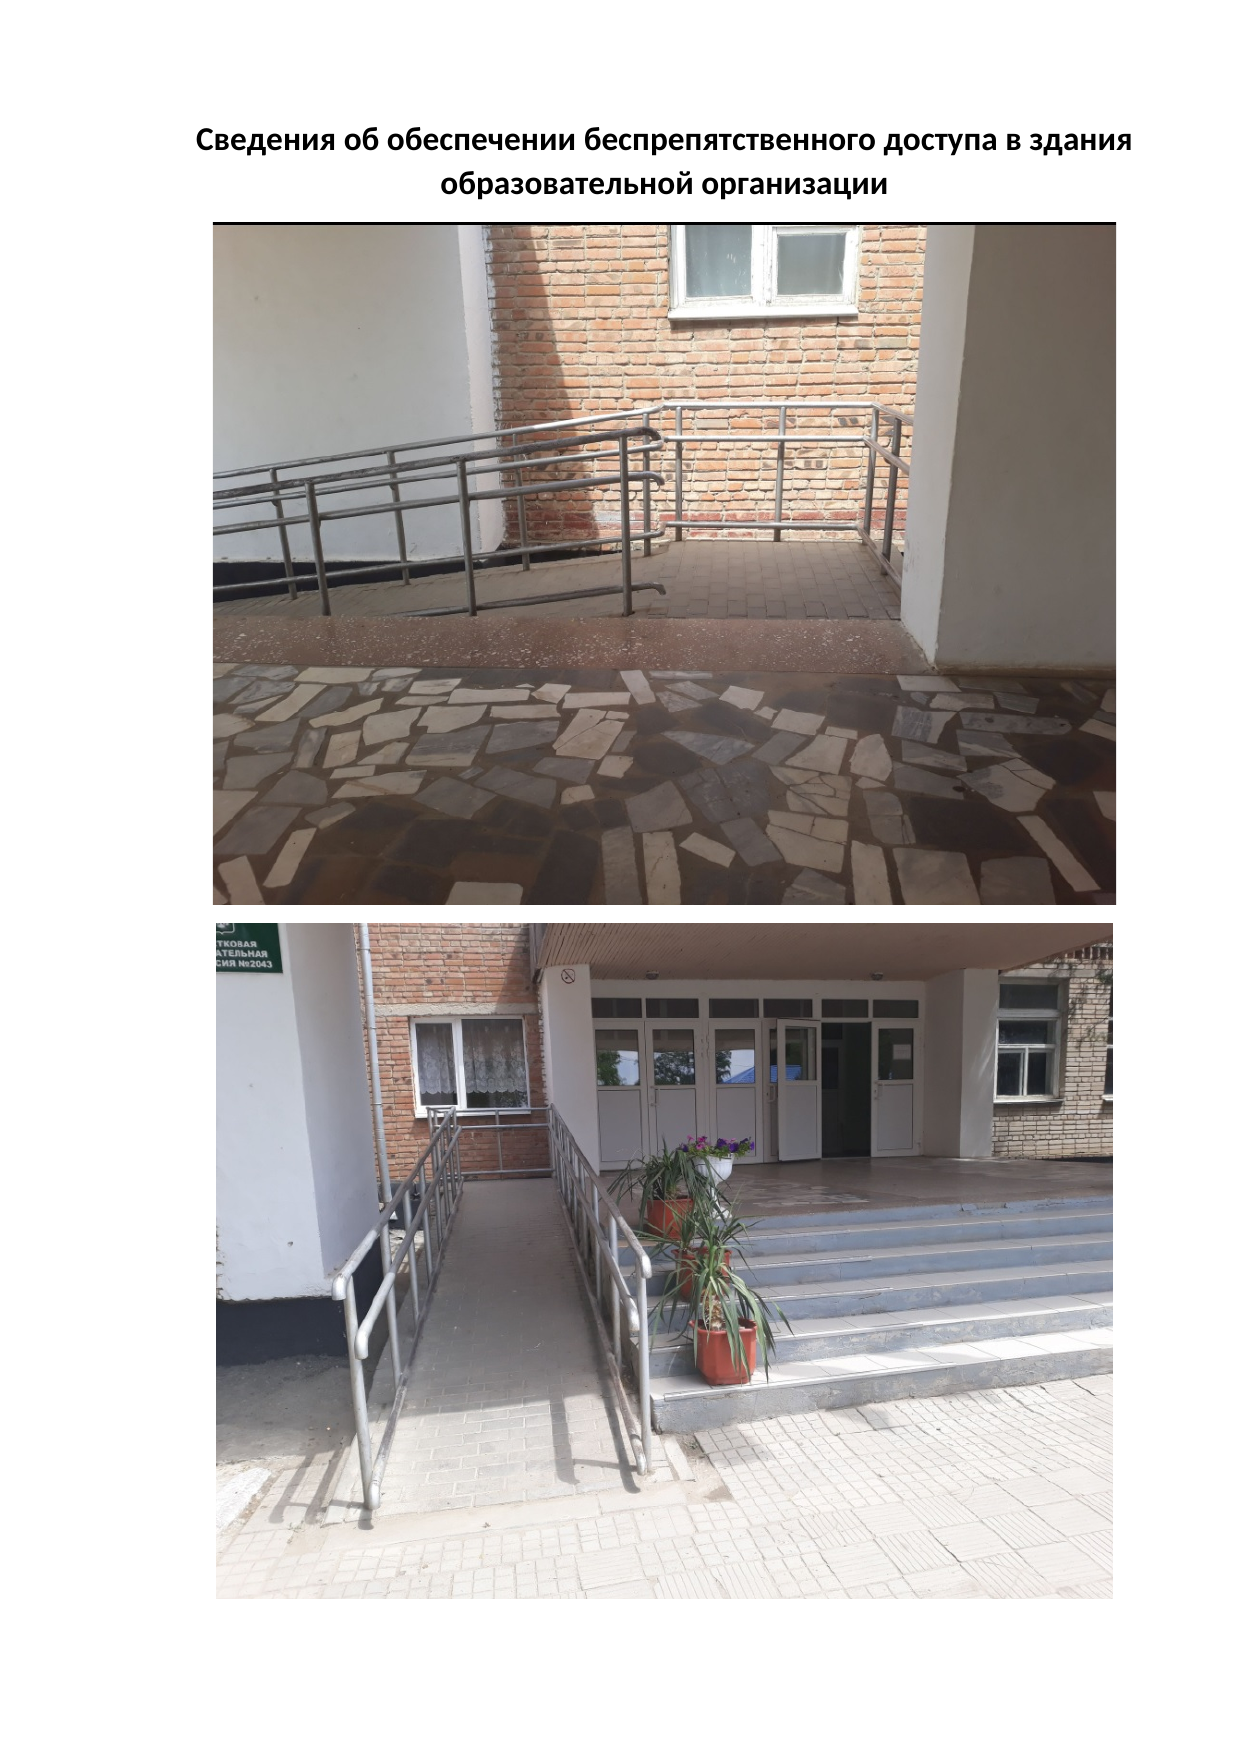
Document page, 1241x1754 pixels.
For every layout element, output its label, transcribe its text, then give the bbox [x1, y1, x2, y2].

picture [216, 923, 1113, 1599]
picture [212, 222, 1117, 905]
text Сведения об обеспечении беспрепятственного доступа в здания образовательной организации [177, 118, 1152, 203]
